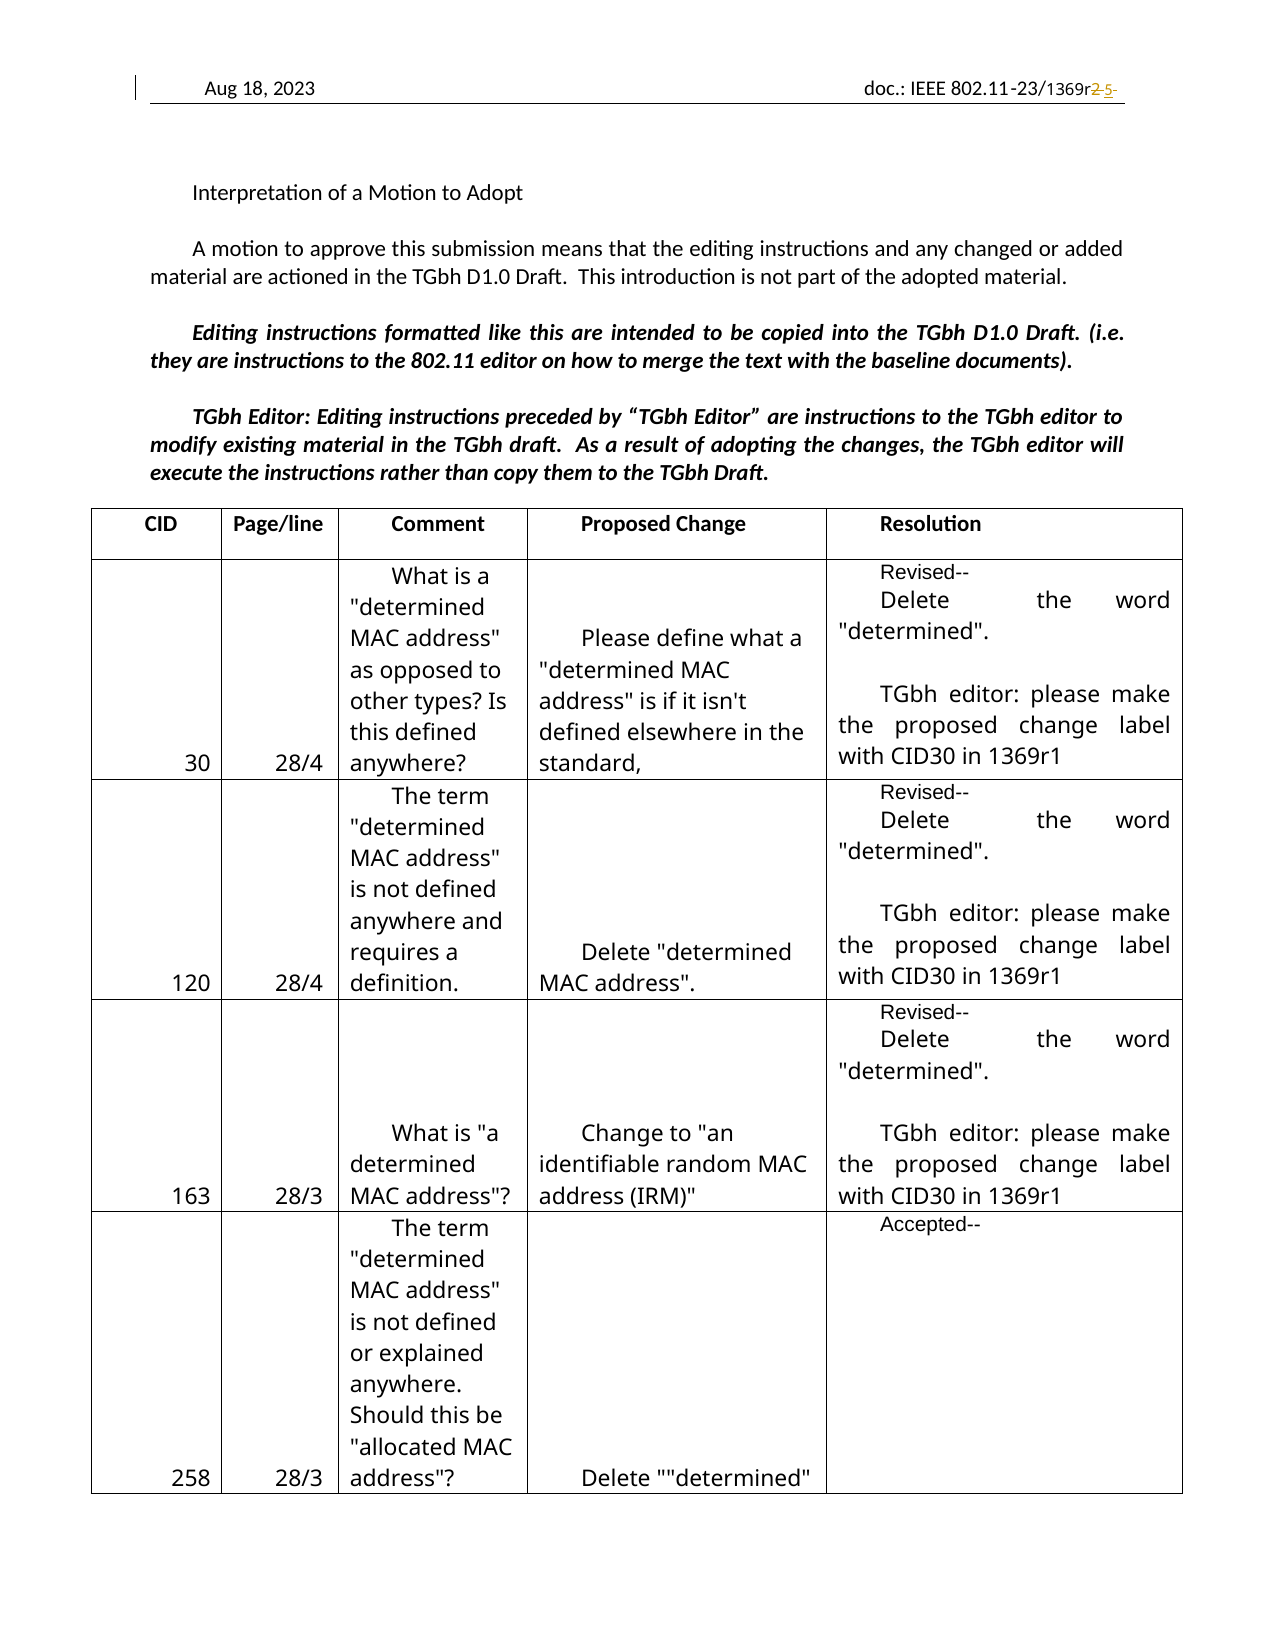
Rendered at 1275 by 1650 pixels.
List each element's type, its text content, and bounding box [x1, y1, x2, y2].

table_cell Change to "an identifiable random MAC address (IRM)" [528, 1000, 826, 1211]
table_cell 120 [92, 780, 221, 998]
text A motion to approve this submission means that the editing instructions and any changed or added material are actioned in the TGbh D1.0 Draft. This introduction is not part of the adopted material. [150, 234, 1125, 290]
table_cell 28/4 [222, 560, 338, 779]
table_cell 28/4 [222, 780, 338, 998]
table_cell The term "determined MAC address" is not defined anywhere and requires a definition. [339, 780, 527, 998]
table_header CID [92, 509, 221, 559]
table_header Proposed Change [528, 509, 826, 559]
table_cell 258 [92, 1212, 221, 1493]
table_header Resolution [827, 509, 1182, 559]
table_cell Please define what a "determined MAC address" is if it isn't defined elsewhere in the standard, [528, 560, 826, 779]
table_cell 28/3 [222, 1000, 338, 1211]
table_cell The term "determined MAC address" is not defined or explained anywhere. Should this be "allocated MAC address"? [339, 1212, 527, 1493]
table_cell 30 [92, 560, 221, 779]
table_cell Revised-- Delete the word "determined". TGbh editor: please make the proposed change label with CID30 in 1369r1 [827, 1000, 1182, 1211]
table_cell Revised-- Delete the word "determined". TGbh editor: please make the proposed change label with CID30 in 1369r1 [827, 560, 1182, 779]
text Interpretation of a Motion to Adopt [150, 178, 1125, 206]
table_cell Delete ""determined" [528, 1212, 826, 1493]
table_cell What is "a determined MAC address"? [339, 1000, 527, 1211]
table_cell Revised-- Delete the word "determined". TGbh editor: please make the proposed change label with CID30 in 1369r1 [827, 780, 1182, 998]
text TGbh Editor: Editing instructions preceded by “TGbh Editor” are instructions to the TGbh editor to modify existing material in the TGbh draft. As a result of adopting the changes, the TGbh editor will execute the instructions rather than copy them to the TGbh Draft. [150, 402, 1125, 486]
table_header Comment [339, 509, 527, 559]
table_header Page/line [222, 509, 338, 559]
text Editing instructions formatted like this are intended to be copied into the TGbh D1.0 Draft. (i.e. they are instructions to the 802.11 editor on how to merge the text with the baseline documents). [150, 318, 1125, 374]
table_cell What is a "determined MAC address" as opposed to other types? Is this defined anywhere? [339, 560, 527, 779]
table_cell 163 [92, 1000, 221, 1211]
table_cell 28/3 [222, 1212, 338, 1493]
table_cell Accepted-- [827, 1212, 1182, 1493]
table_cell Delete "determined MAC address". [528, 780, 826, 998]
